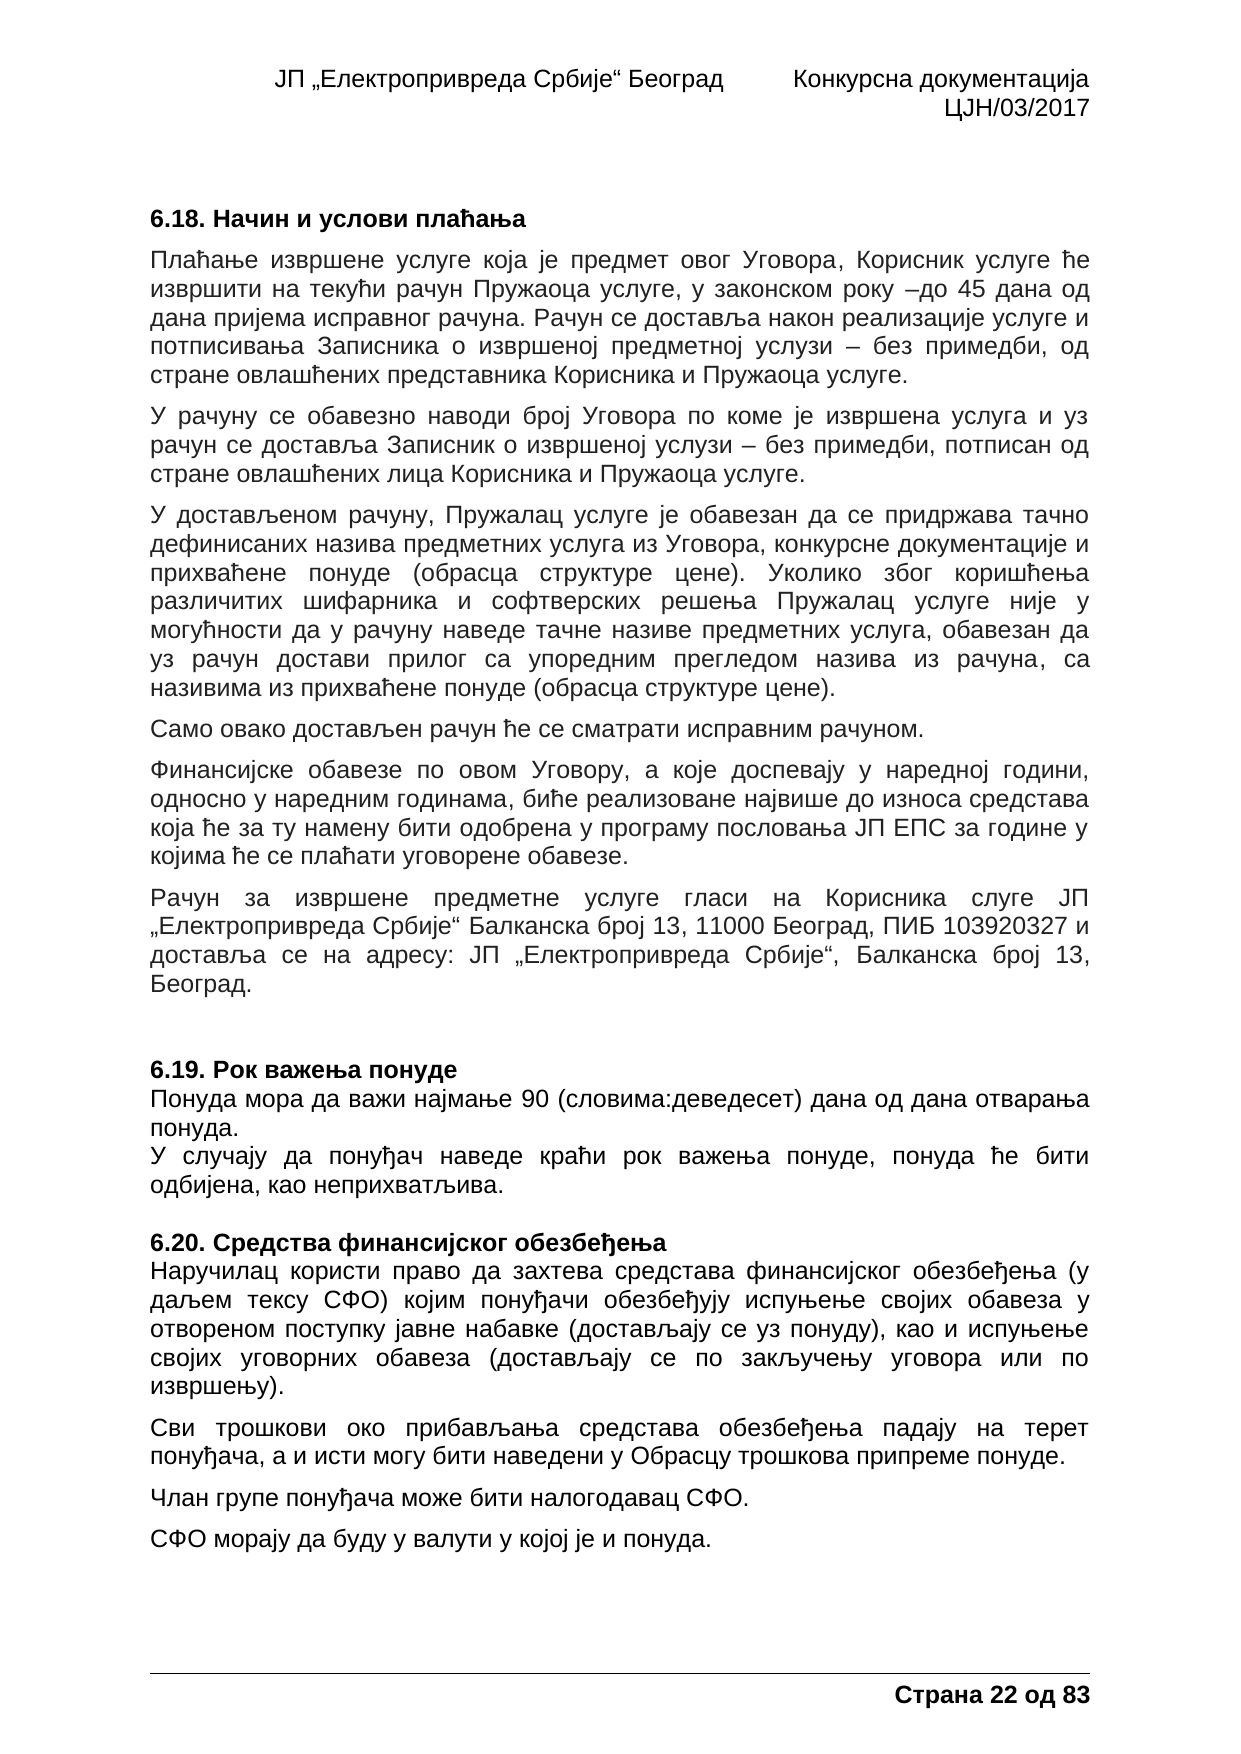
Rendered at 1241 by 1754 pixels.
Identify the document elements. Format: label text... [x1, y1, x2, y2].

text У достављеном рачуну, Пружалац услуге је обавезан да се придржава тачно дефинисаних назива предметних услуга из Уговора, конкурсне документације и прихваћене понуде (обрасца структуре цене). Уколико због коришћења различитих шифарника и софтверских решења Пружалац услуге није у могућности да у рачуну наведе тачне називе предметних услуга, обавезан да уз рачун достави прилог са упоредним прегледом назива из рачуна, са називима из прихваћене понуде (обрасца структуре цене). [150, 500, 1090, 701]
text У рачуну се обавезно наводи број Уговора по коме је извршена услуга и уз рачун се доставља Записник о извршеној услузи – без примедби, потписан од стране овлашћених лица Корисника и Пружаоца услуге. [150, 401, 1090, 487]
text Рачун за извршене предметне услуге гласи на Корисника слуге ЈП „Електропривреда Србије“ Балканска број 13, 11000 Београд, ПИБ 103920327 и доставља се на адресу: ЈП „Електропривреда Србије“, Балканска број 13, Београд. [150, 882, 1090, 997]
text СФО морају да буду у валути у којој је и понуда. [150, 1524, 1090, 1552]
text 6.20. Средства финансијског обезбеђења [150, 1227, 1090, 1256]
text Наручилац користи право да захтева средстава финансијског обезбеђења (у даљем тексу СФО) којим понуђачи обезбеђују испуњење својих обавеза у отвореном поступку јавне набавке (достављају се уз понуду), као и испуњење својих уговорних обавеза (достављају се по закључењу уговора или по извршењу). [150, 1256, 1090, 1400]
text У случају да понуђач наведе краћи рок важења понуде, понуда ће бити одбијена, као неприхватљива. [150, 1141, 1090, 1199]
text Понуда мора да важи најмање 90 (словима:деведесет) дана од дана отварања понуда. [150, 1084, 1090, 1141]
text Члан групе понуђача може бити налогодавац СФО. [150, 1482, 1090, 1511]
text Плаћање извршене услуге која је предмет овог Уговора, Корисник услуге ће извршити на текући рачун Пружаоца услуге, у законском року –до 45 дана од дана пријема исправног рачуна. Рачун се доставља након реализације услуге и потписивања Записника о извршеној предметној услузи – без примедби, од стране овлашћених представника Корисника и Пружаоца услуге. [150, 245, 1090, 389]
text Само овако достављен рачун ће се сматрати исправним рачуном. [150, 714, 1090, 742]
text 6.19. Рок важења понуде [150, 1055, 1090, 1084]
text Сви трошкови око прибављања средстава обезбеђења падају на терет понуђача, а и исти могу бити наведени у Обрасцу трошкова припреме понуде. [150, 1412, 1090, 1470]
text Финансијске обавезе по овом Уговору, а које доспевају у наредној години, односно у наредним годинама, биће реализоване највише до износа средстава која ће за ту намену бити одобрена у програму пословања ЈП ЕПС за године у којима ће се плаћати уговорене обавезе. [150, 755, 1090, 870]
text 6.18. Начин и услови плаћања [150, 204, 1090, 232]
